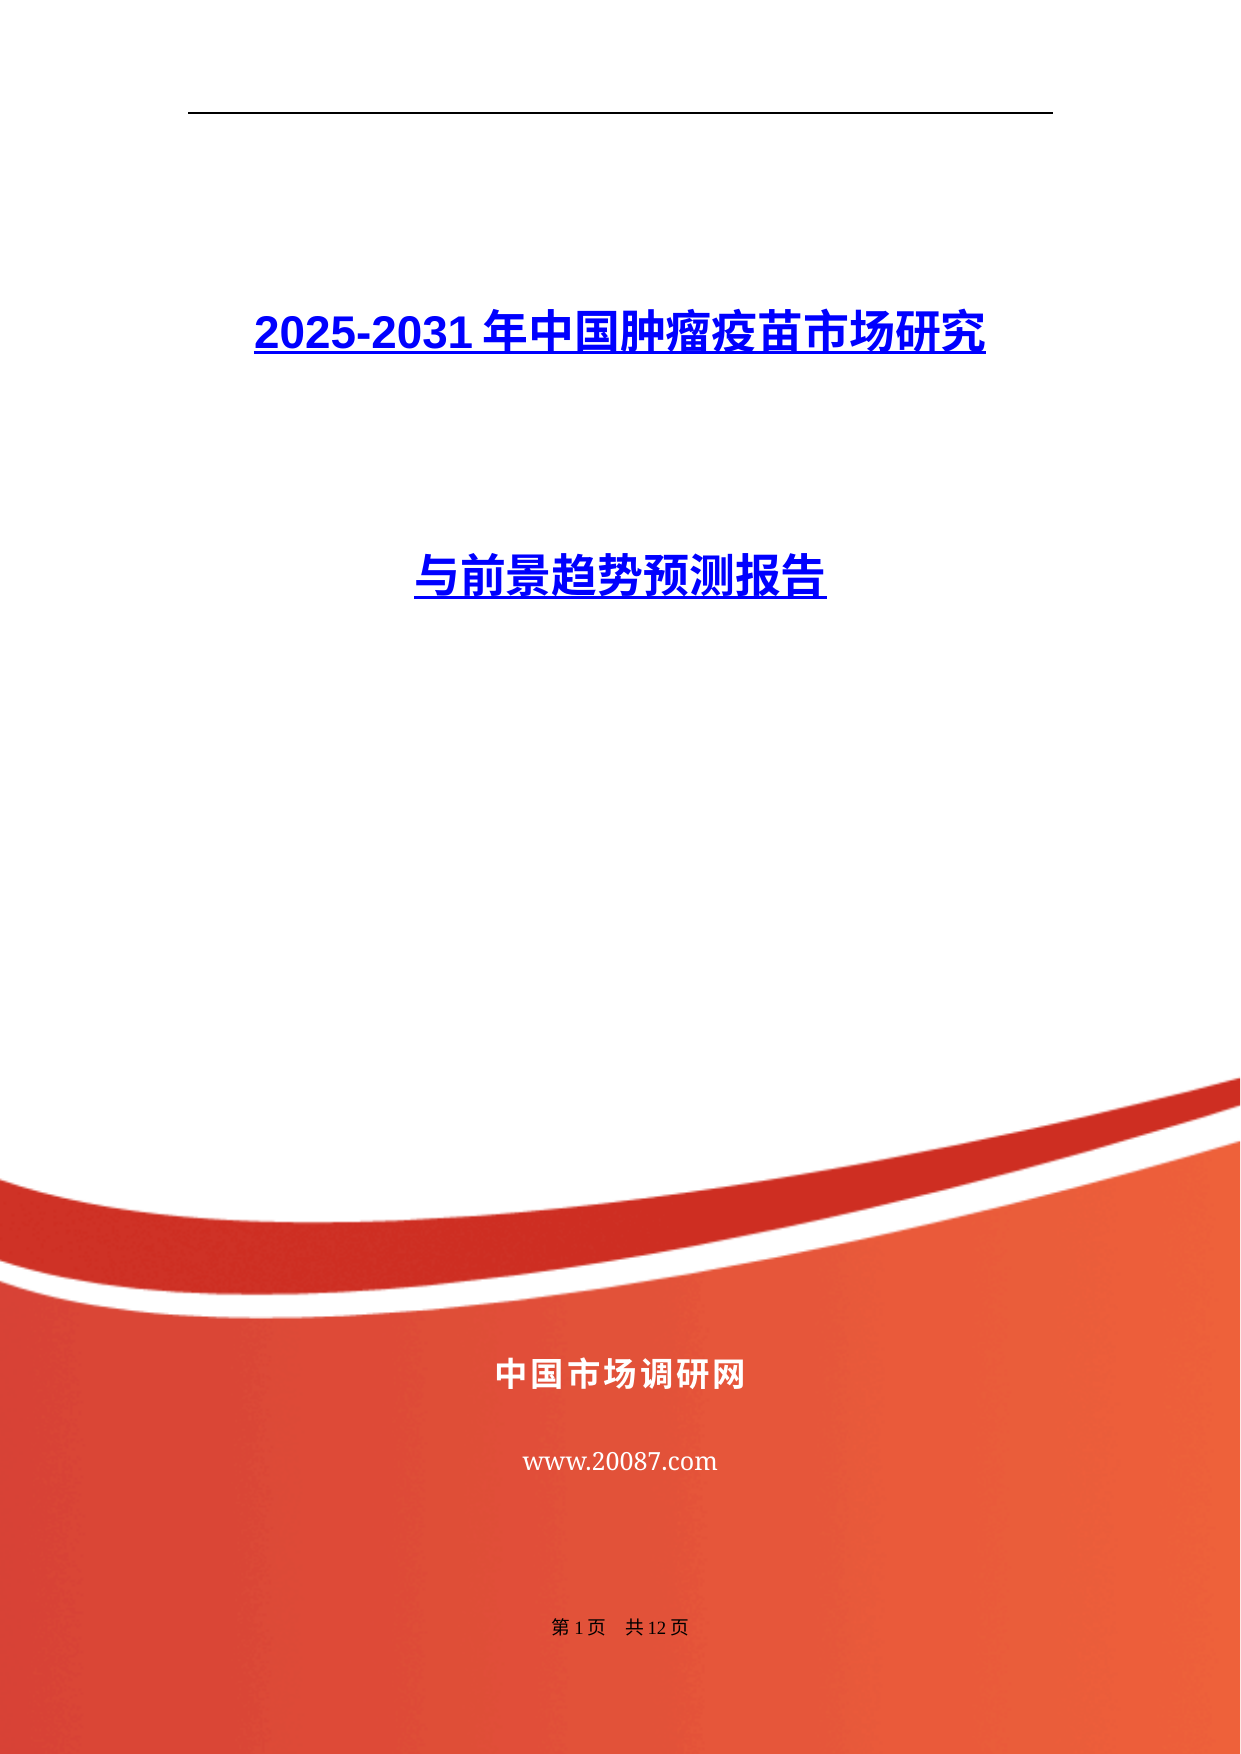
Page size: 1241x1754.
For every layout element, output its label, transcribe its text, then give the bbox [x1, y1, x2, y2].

table_header 2025-2031年中国肿瘤疫苗市场研究与前景趋势预测报告 [188, 207, 1053, 773]
text www.20087.com [187, 1428, 1053, 1493]
subtitle 中国市场调研网 [187, 1339, 1053, 1404]
picture [0, 1006, 1241, 1754]
